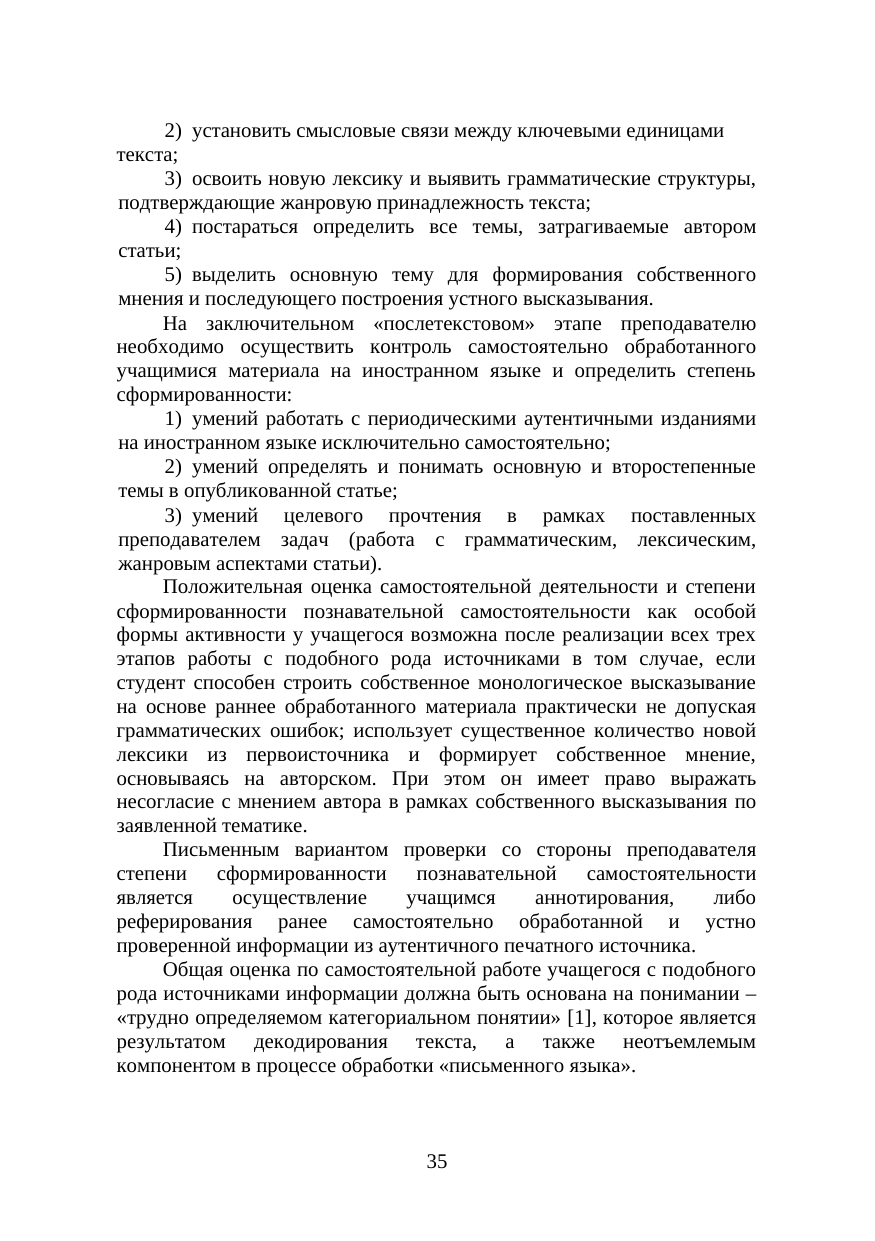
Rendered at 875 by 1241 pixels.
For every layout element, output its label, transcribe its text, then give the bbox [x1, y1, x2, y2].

list освоить новую лексику и выявить грамматические структуры, подтверждающие жанровую принадлежность текста; [118, 167, 757, 214]
text На заключительном «послетекстовом» этапе преподавателю необходимо осуществить контроль самостоятельно обработанного учащимися материала на иностранном языке и определить степень сформированности: [116, 311, 757, 406]
list постараться определить все темы, затрагиваемые автором статьи; [118, 215, 757, 262]
text Положительная оценка самостоятельной деятельности и степени сформированности познавательной самостоятельности как особой формы активности у учащегося возможна после реализации всех трех этапов работы с подобного рода источниками в том случае, если студент способен строить собственное монологическое высказывание на основе раннее обработанного материала практически не допуская грамматических ошибок; использует существенное количество новой лексики из первоисточника и формирует собственное мнение, основываясь на авторском. При этом он имеет право выражать несогласие с мнением автора в рамках собственного высказывания по заявленной тематике. [116, 575, 757, 837]
text Письменным вариантом проверки со стороны преподавателя степени сформированности познавательной самостоятельности является осуществление учащимся аннотирования, либо реферирования ранее самостоятельно обработанной и устно проверенной информации из аутентичного печатного источника. [116, 838, 757, 957]
list установить смысловые связи между ключевыми единицами [118, 118, 757, 142]
text текста; [116, 142, 757, 166]
list выделить основную тему для формирования собственного мнения и последующего построения устного высказывания. [118, 263, 757, 310]
text Общая оценка по самостоятельной работе учащегося с подобного рода источниками информации должна быть основана на понимании – «трудно определяемом категориальном понятии» [1], которое является результатом декодирования текста, а также неотъемлемым компонентом в процессе обработки «письменного языка». [116, 957, 757, 1077]
list умений работать с периодическими аутентичными изданиями на иностранном языке исключительно самостоятельно; [118, 407, 757, 454]
list умений целевого прочтения в рамках поставленных преподавателем задач (работа с грамматическим, лексическим, жанровым аспектами статьи). [118, 503, 757, 574]
list умений определять и понимать основную и второстепенные темы в опубликованной статье; [118, 455, 757, 502]
